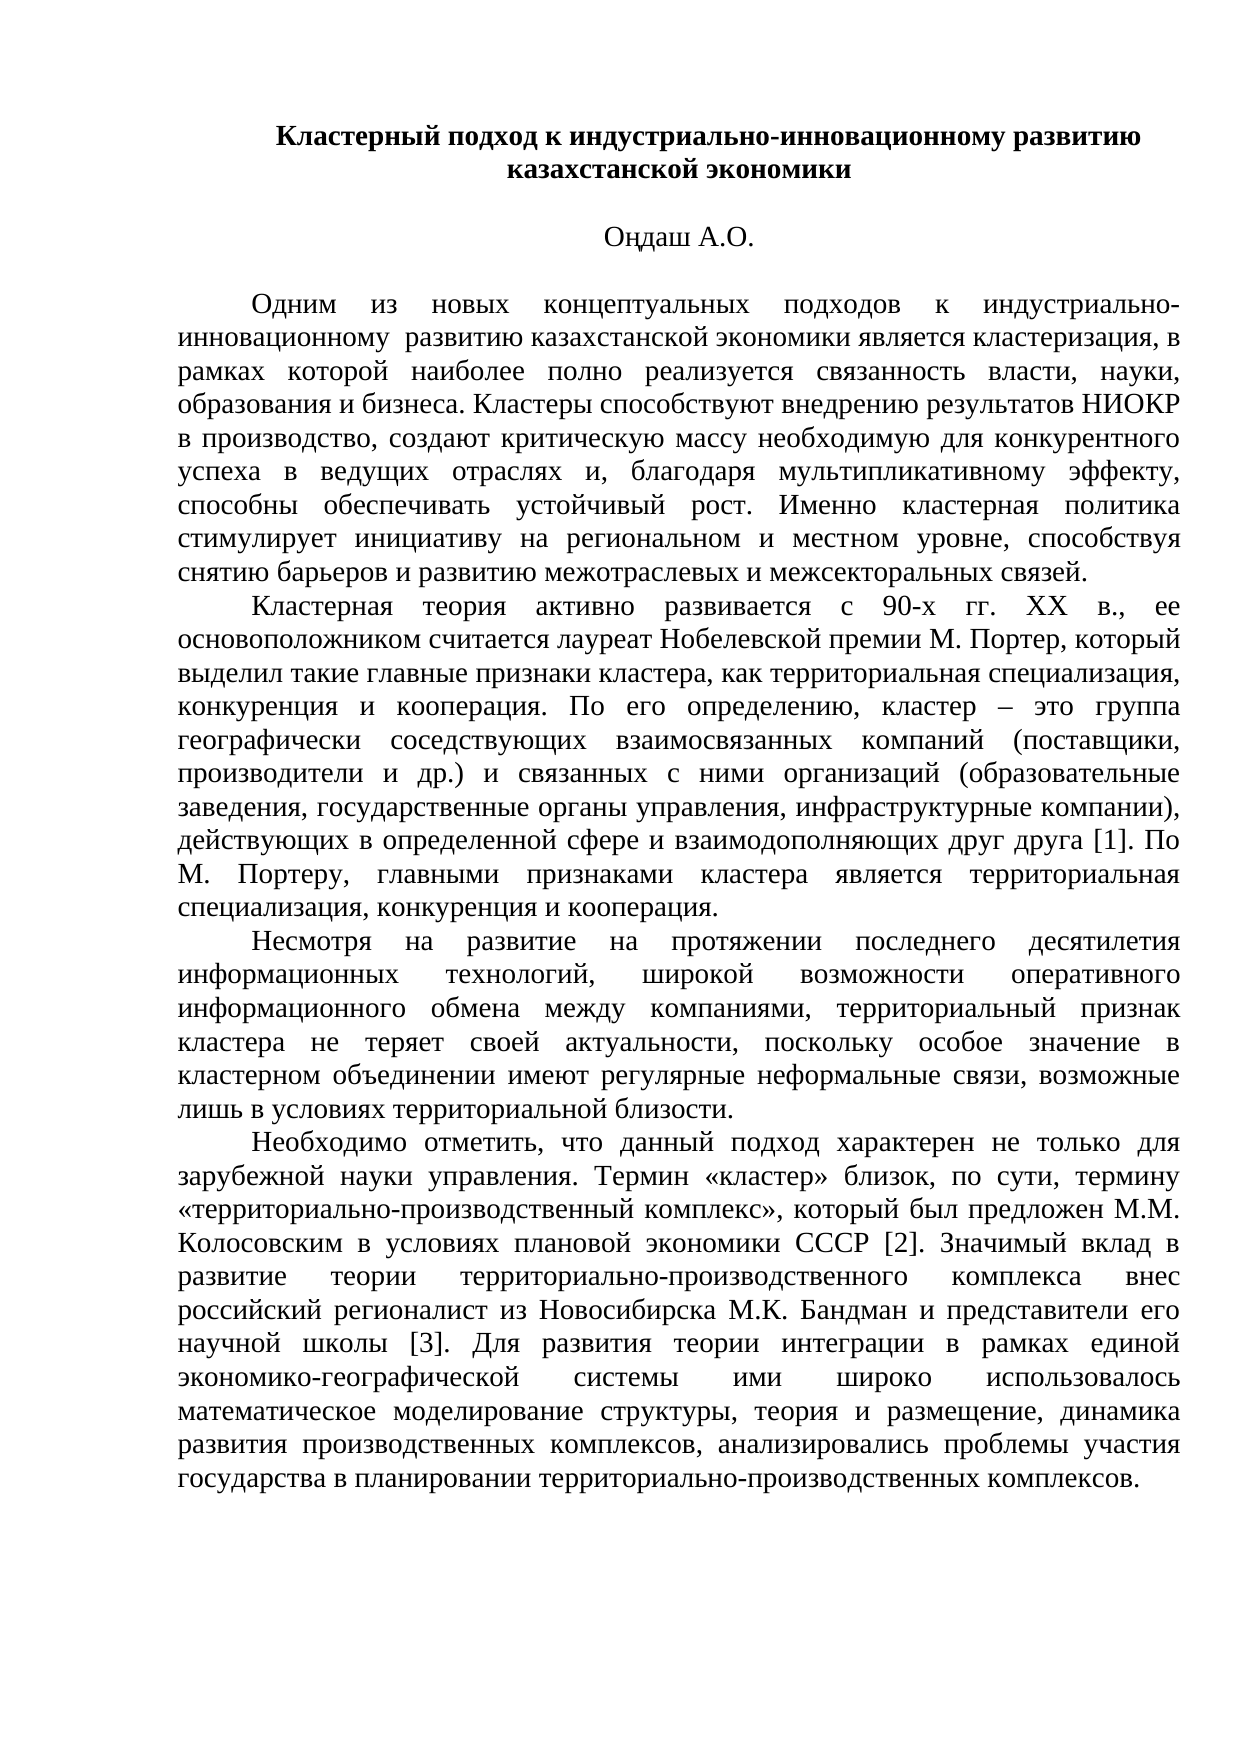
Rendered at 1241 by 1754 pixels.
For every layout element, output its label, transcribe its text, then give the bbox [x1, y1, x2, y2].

text Несмотря на развитие на протяжении последнего десятилетия информационных технологий, широкой возможности оперативного информационного обмена между компаниями, территориальный признак кластера не теряет своей актуальности, поскольку особое значение в кластерном объединении имеют регулярные неформальные связи, возможные лишь в условиях территориальной близости. [177, 923, 1181, 1124]
text Оңдаш А.О. [177, 219, 1181, 252]
text Одним из новых концептуальных подходов к индустриально-инновационному развитию казахстанской экономики является кластеризация, в рамках которой наиболее полно реализуется связанность власти, науки, образования и бизнеса. Кластеры способствуют внедрению результатов НИОКР в производство, создают критическую массу необходимую для конкурентного успеха в ведущих отраслях и, благодаря мультипликативному эффекту, способны обеспечивать устойчивый рост. Именно кластерная политика стимулирует инициативу на региональном и местном уровне, способствуя снятию барьеров и развитию межотраслевых и межсекторальных связей. [177, 286, 1181, 588]
text Необходимо отметить, что данный подход характерен не только для зарубежной науки управления. Термин «кластер» близок, по сути, термину «территориально-производственный комплекс», который был предложен М.М. Колосовским в условиях плановой экономики СССР [2]. Значимый вклад в развитие теории территориально-производственного комплекса внес российский регионалист из Новосибирска М.К. Бандман и представители его научной школы [3]. Для развития теории интеграции в рамках единой экономико-географической системы ими широко использовалось математическое моделирование структуры, теория и размещение, динамика развития производственных комплексов, анализировались проблемы участия государства в планировании территориально-производственных комплексов. [177, 1124, 1181, 1493]
text Кластерная теория активно развивается с 90-х гг. ХХ в., ее основоположником считается лауреат Нобелевской премии М. Портер, который выделил такие главные признаки кластера, как территориальная специализация, конкуренция и кооперация. По его определению, кластер – это группа географически соседствующих взаимосвязанных компаний (поставщики, производители и др.) и связанных с ними организаций (образовательные заведения, государственные органы управления, инфраструктурные компании), действующих в определенной сфере и взаимодополняющих друг друга [1]. По М. Портеру, главными признаками кластера является территориальная специализация, конкуренция и кооперация. [177, 588, 1181, 923]
text Кластерный подход к индустриально-инновационному развитию казахстанской экономики [177, 118, 1181, 185]
